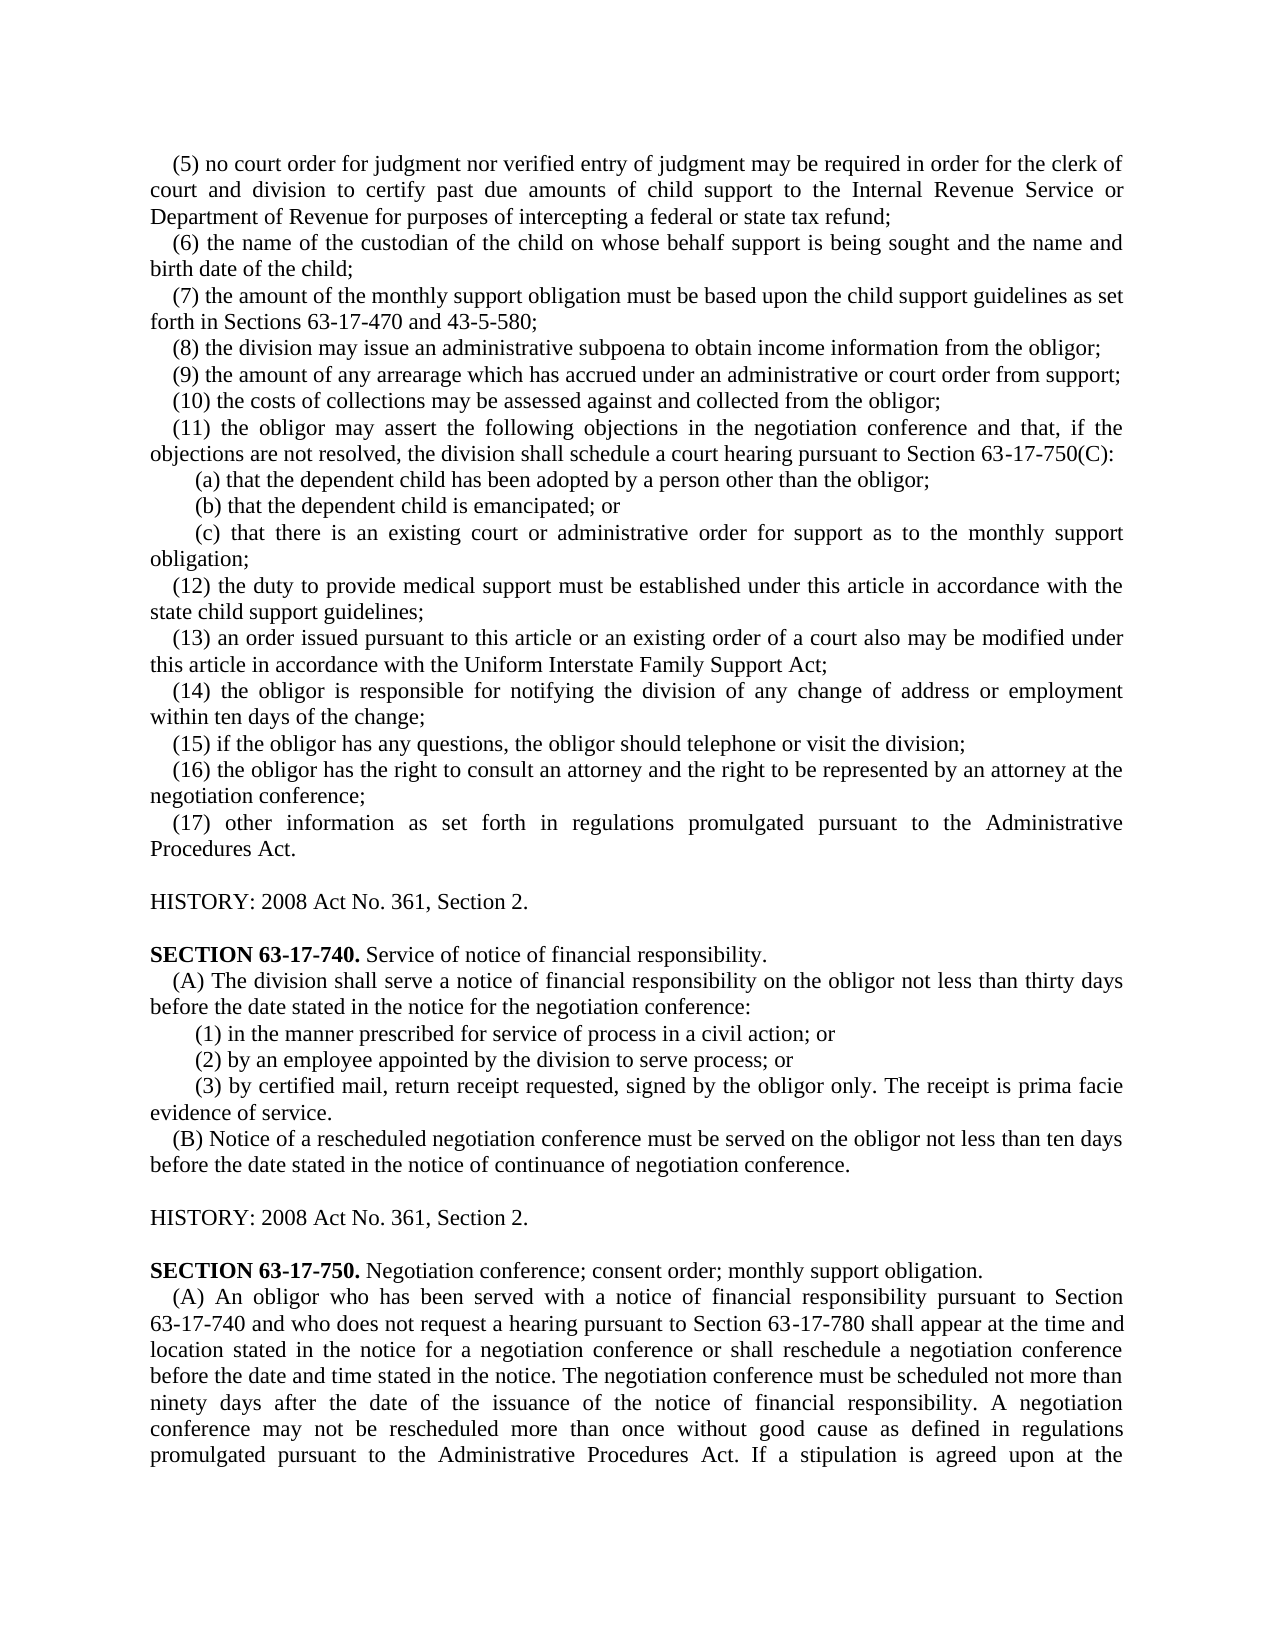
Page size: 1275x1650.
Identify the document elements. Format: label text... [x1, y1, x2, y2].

text (10) the costs of collections may be assessed against and collected from the obligor; [150, 387, 1125, 413]
text (11) the obligor may assert the following objections in the negotiation conference and that, if the objections are not resolved, the division shall schedule a court hearing pursuant to Section 63-17-750(C): [150, 413, 1125, 466]
text (7) the amount of the monthly support obligation must be based upon the child support guidelines as set forth in Sections 63-17-470 and 43-5-580; [150, 282, 1125, 334]
text (9) the amount of any arrearage which has accrued under an administrative or court order from support; [150, 361, 1125, 387]
text (5) no court order for judgment nor verified entry of judgment may be required in order for the clerk of court and division to certify past due amounts of child support to the Internal Revenue Service or Department of Revenue for purposes of intercepting a federal or state tax refund; [150, 150, 1125, 229]
text (3) by certified mail, return receipt requested, signed by the obligor only. The receipt is prima facie evidence of service. [150, 1072, 1125, 1125]
text SECTION 63-17-740. Service of notice of financial responsibility. [150, 941, 1125, 967]
text (16) the obligor has the right to consult an attorney and the right to be represented by an attorney at the negotiation conference; [150, 756, 1125, 809]
text (A) The division shall serve a notice of financial responsibility on the obligor not less than thirty days before the date stated in the notice for the negotiation conference: [150, 967, 1125, 1020]
text (c) that there is an existing court or administrative order for support as to the monthly support obligation; [150, 519, 1125, 572]
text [150, 1283, 1125, 1468]
text (15) if the obligor has any questions, the obligor should telephone or visit the division; [150, 730, 1125, 756]
text (8) the division may issue an administrative subpoena to obtain income information from the obligor; [150, 334, 1125, 361]
text (B) Notice of a rescheduled negotiation conference must be served on the obligor not less than ten days before the date stated in the notice of continuance of negotiation conference. [150, 1125, 1125, 1178]
text (b) that the dependent child is emancipated; or [150, 493, 1125, 519]
text SECTION 63-17-750. Negotiation conference; consent order; monthly support obligation. [150, 1257, 1125, 1283]
text HISTORY: 2008 Act No. 361, Section 2. [150, 1204, 1125, 1231]
text (17) other information as set forth in regulations promulgated pursuant to the Administrative Procedures Act. [150, 809, 1125, 862]
text (a) that the dependent child has been adopted by a person other than the obligor; [150, 466, 1125, 493]
text (6) the name of the custodian of the child on whose behalf support is being sought and the name and birth date of the child; [150, 229, 1125, 282]
text (14) the obligor is responsible for notifying the division of any change of address or employment within ten days of the change; [150, 677, 1125, 730]
text (13) an order issued pursuant to this article or an existing order of a court also may be modified under this article in accordance with the Uniform Interstate Family Support Act; [150, 624, 1125, 677]
text (12) the duty to provide medical support must be established under this article in accordance with the state child support guidelines; [150, 572, 1125, 624]
text (2) by an employee appointed by the division to serve process; or [150, 1046, 1125, 1072]
text (1) in the manner prescribed for service of process in a civil action; or [150, 1020, 1125, 1046]
text HISTORY: 2008 Act No. 361, Section 2. [150, 888, 1125, 914]
